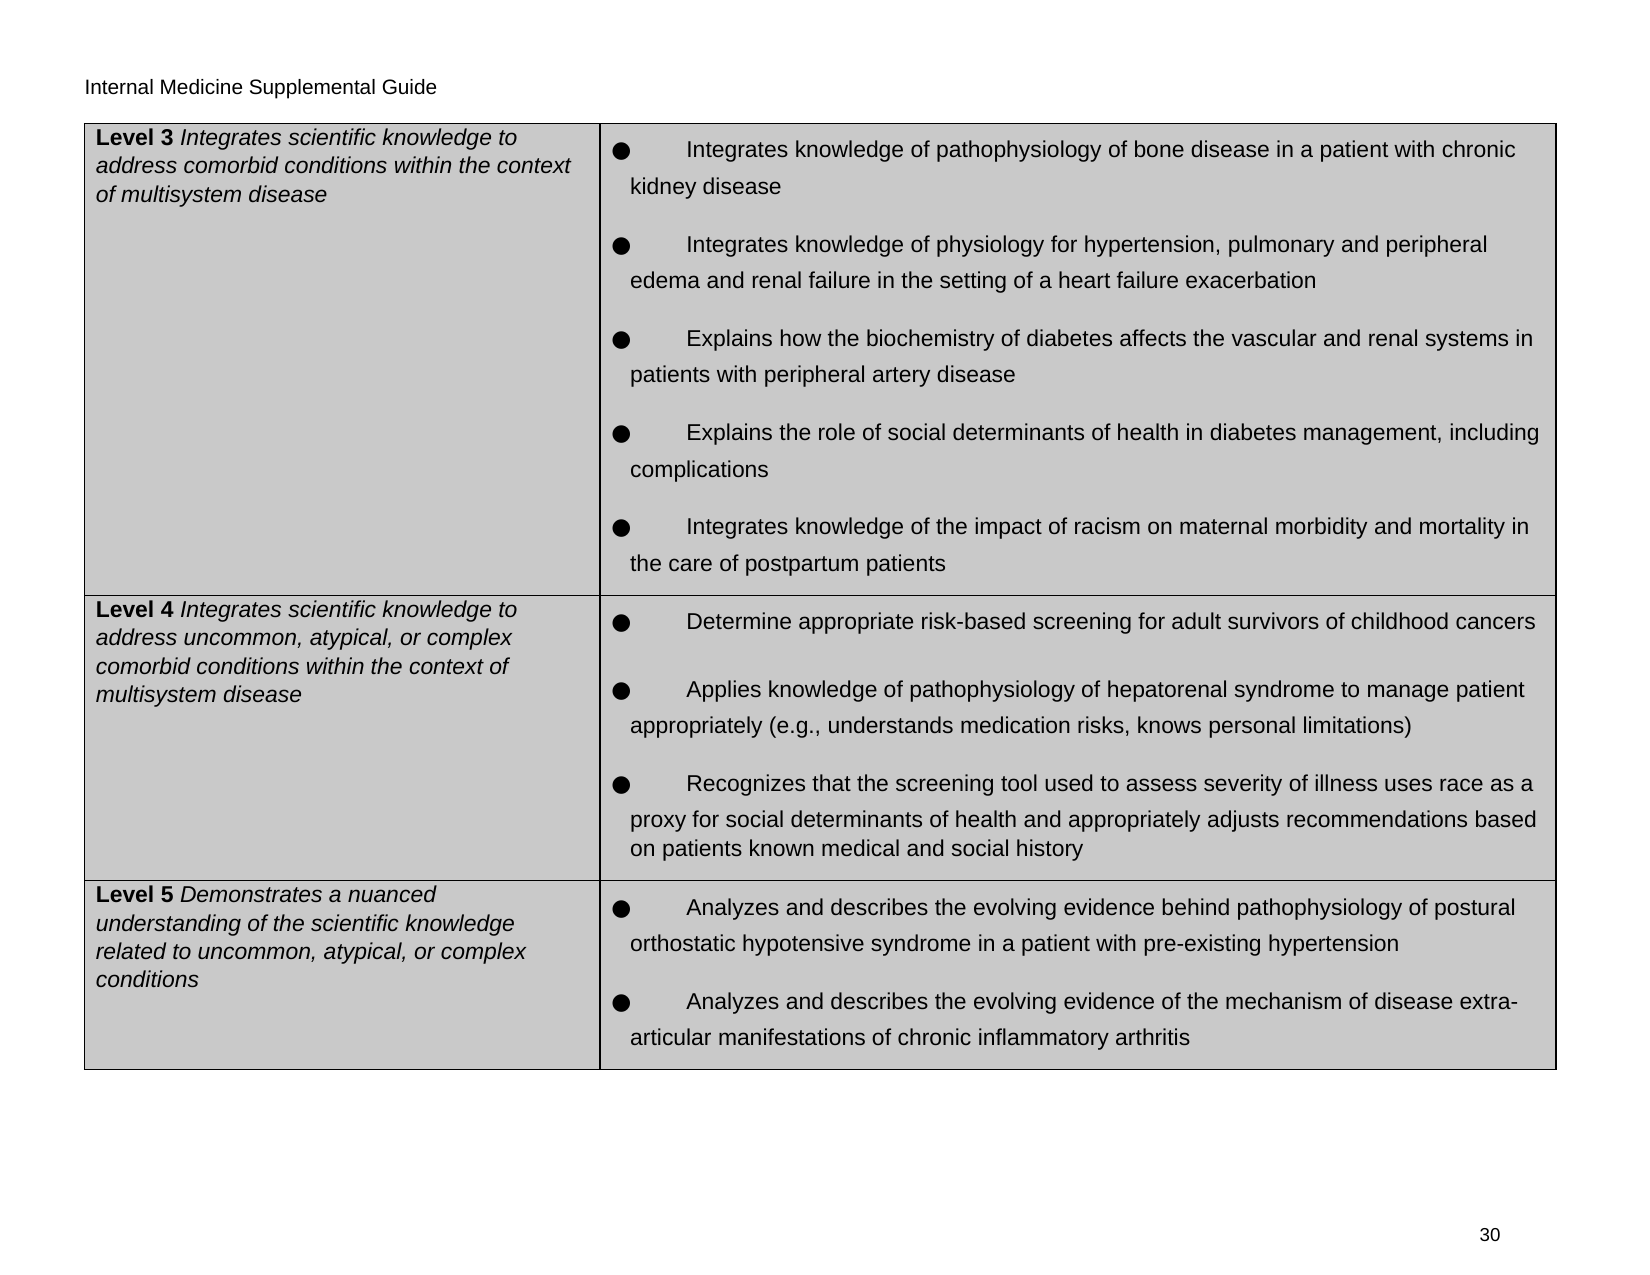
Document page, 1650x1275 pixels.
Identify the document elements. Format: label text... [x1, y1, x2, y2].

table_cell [85, 881, 599, 1069]
table_cell Level 4 Integrates scientific knowledge to address uncommon, atypical, or complex comorbid conditions within the context of multisystem disease [85, 596, 599, 880]
table_cell Level 3 Integrates scientific knowledge to address comorbid conditions within the context of multisystem disease [85, 124, 599, 595]
table_cell Determine appropriate risk-based screening for adult survivors of childhood cancers Applies knowledge of pathophysiology of hepatorenal syndrome to manage patient appropriately (e.g., understands medication risks, knows personal limitations) Recognizes that the screening tool used to assess severity of illness uses race as a proxy for social determinants of health and appropriately adjusts recommendations based on patients known medical and social history [601, 596, 1555, 880]
table_cell Integrates knowledge of pathophysiology of bone disease in a patient with chronic kidney disease Integrates knowledge of physiology for hypertension, pulmonary and peripheral edema and renal failure in the setting of a heart failure exacerbation Explains how the biochemistry of diabetes affects the vascular and renal systems in patients with peripheral artery disease Explains the role of social determinants of health in diabetes management, including complications Integrates knowledge of the impact of racism on maternal morbidity and mortality in the care of postpartum patients [601, 124, 1555, 595]
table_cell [601, 881, 1555, 1069]
